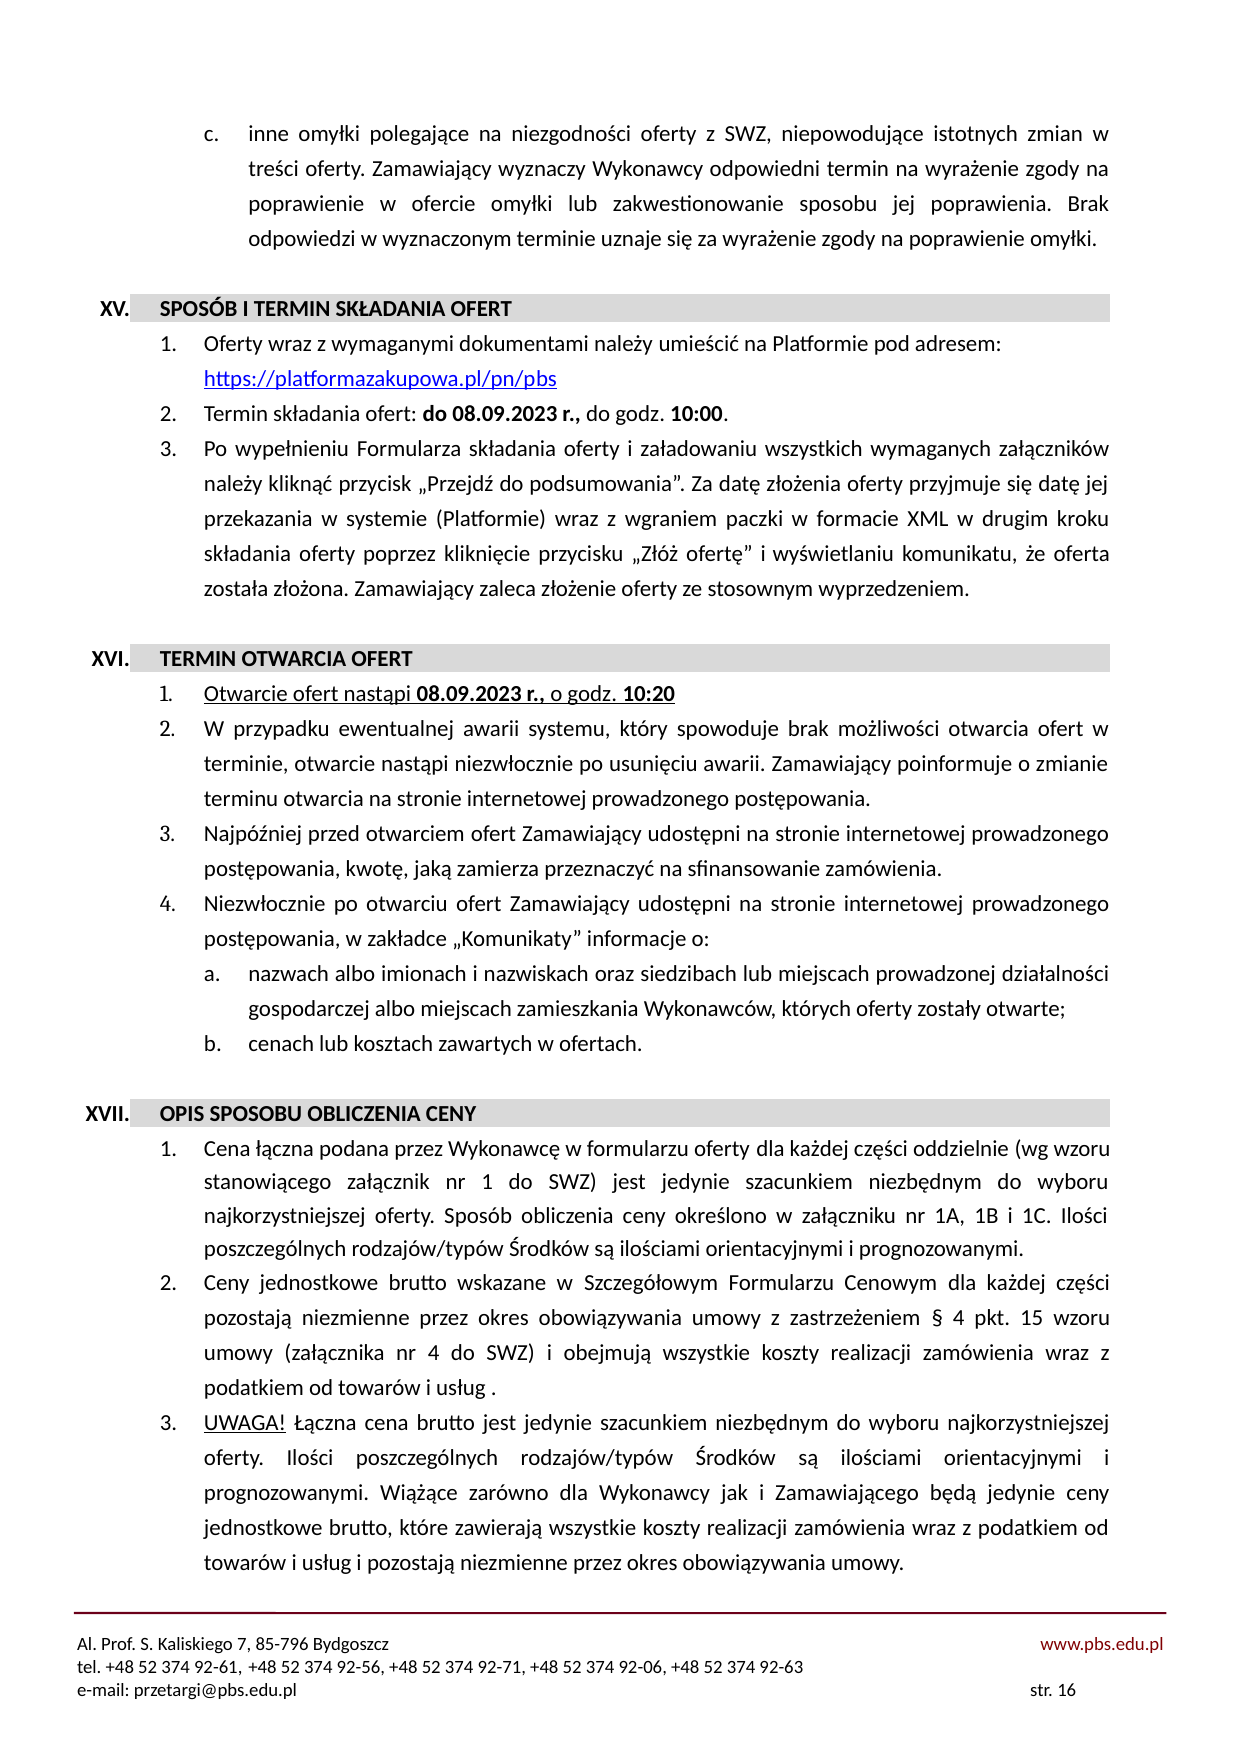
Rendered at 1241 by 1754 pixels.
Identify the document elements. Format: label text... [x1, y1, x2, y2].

list Termin składania ofert: do 08.09.2023 r., do godz. 10:00. [159, 399, 1110, 427]
text https://platformazakupowa.pl/pn/pbs [204, 364, 1110, 392]
list Otwarcie ofert nastąpi 08.09.2023 r., o godz. 10:20 [159, 679, 1110, 707]
list Najpóźniej przed otwarciem ofert Zamawiający udostępni na stronie internetowej prowadzonego postępowania, kwotę, jaką zamierza przeznaczyć na sfinansowanie zamówienia. [159, 819, 1110, 882]
list Ceny jednostkowe brutto wskazane w Szczegółowym Formularzu Cenowym dla każdej części pozostają niezmienne przez okres obowiązywania umowy z zastrzeżeniem § 4 pkt. 15 wzoru umowy (załącznika nr 4 do SWZ) i obejmują wszystkie koszty realizacji zamówienia wraz z podatkiem od towarów i usług . [159, 1268, 1110, 1401]
list inne omyłki polegające na niezgodności oferty z SWZ, niepowodujące istotnych zmian w treści oferty. Zamawiający wyznaczy Wykonawcy odpowiedni termin na wyrażenie zgody na poprawienie w ofercie omyłki lub zakwestionowanie sposobu jej poprawienia. Brak odpowiedzi w wyznaczonym terminie uznaje się za wyrażenie zgody na poprawienie omyłki. [204, 119, 1110, 252]
list W przypadku ewentualnej awarii systemu, który spowoduje brak możliwości otwarcia ofert w terminie, otwarcie nastąpi niezwłocznie po usunięciu awarii. Zamawiający poinformuje o zmianie terminu otwarcia na stronie internetowej prowadzonego postępowania. [159, 714, 1110, 812]
list SPOSÓB I TERMIN SKŁADANIA OFERT [130, 294, 1110, 322]
list cenach lub kosztach zawartych w ofertach. [204, 1029, 1110, 1057]
list TERMIN OTWARCIA OFERT [130, 644, 1110, 672]
list OPIS SPOSOBU OBLICZENIA CENY [130, 1099, 1110, 1127]
list UWAGA! Łączna cena brutto jest jedynie szacunkiem niezbędnym do wyboru najkorzystniejszej oferty. Ilości poszczególnych rodzajów/typów Środków są ilościami orientacyjnymi i prognozowanymi. Wiążące zarówno dla Wykonawcy jak i Zamawiającego będą jedynie ceny jednostkowe brutto, które zawierają wszystkie koszty realizacji zamówienia wraz z podatkiem od towarów i usług i pozostają niezmienne przez okres obowiązywania umowy. [159, 1408, 1110, 1576]
list Oferty wraz z wymaganymi dokumentami należy umieścić na Platformie pod adresem: [159, 329, 1110, 357]
list Cena łączna podana przez Wykonawcę w formularzu oferty dla każdej części oddzielnie (wg wzoru stanowiącego załącznik nr 1 do SWZ) jest jedynie szacunkiem niezbędnym do wyboru najkorzystniejszej oferty. Sposób obliczenia ceny określono w załączniku nr 1A, 1B i 1C. Ilości poszczególnych rodzajów/typów Środków są ilościami orientacyjnymi i prognozowanymi. [159, 1134, 1110, 1262]
list Po wypełnieniu Formularza składania oferty i załadowaniu wszystkich wymaganych załączników należy kliknąć przycisk „Przejdź do podsumowania”. Za datę złożenia oferty przyjmuje się datę jej przekazania w systemie (Platformie) wraz z wgraniem paczki w formacie XML w drugim kroku składania oferty poprzez kliknięcie przycisku „Złóż ofertę” i wyświetlaniu komunikatu, że oferta została złożona. Zamawiający zaleca złożenie oferty ze stosownym wyprzedzeniem. [159, 434, 1110, 602]
list nazwach albo imionach i nazwiskach oraz siedzibach lub miejscach prowadzonej działalności gospodarczej albo miejscach zamieszkania Wykonawców, których oferty zostały otwarte; [204, 959, 1110, 1022]
list Niezwłocznie po otwarciu ofert Zamawiający udostępni na stronie internetowej prowadzonego postępowania, w zakładce „Komunikaty” informacje o: [159, 889, 1110, 952]
